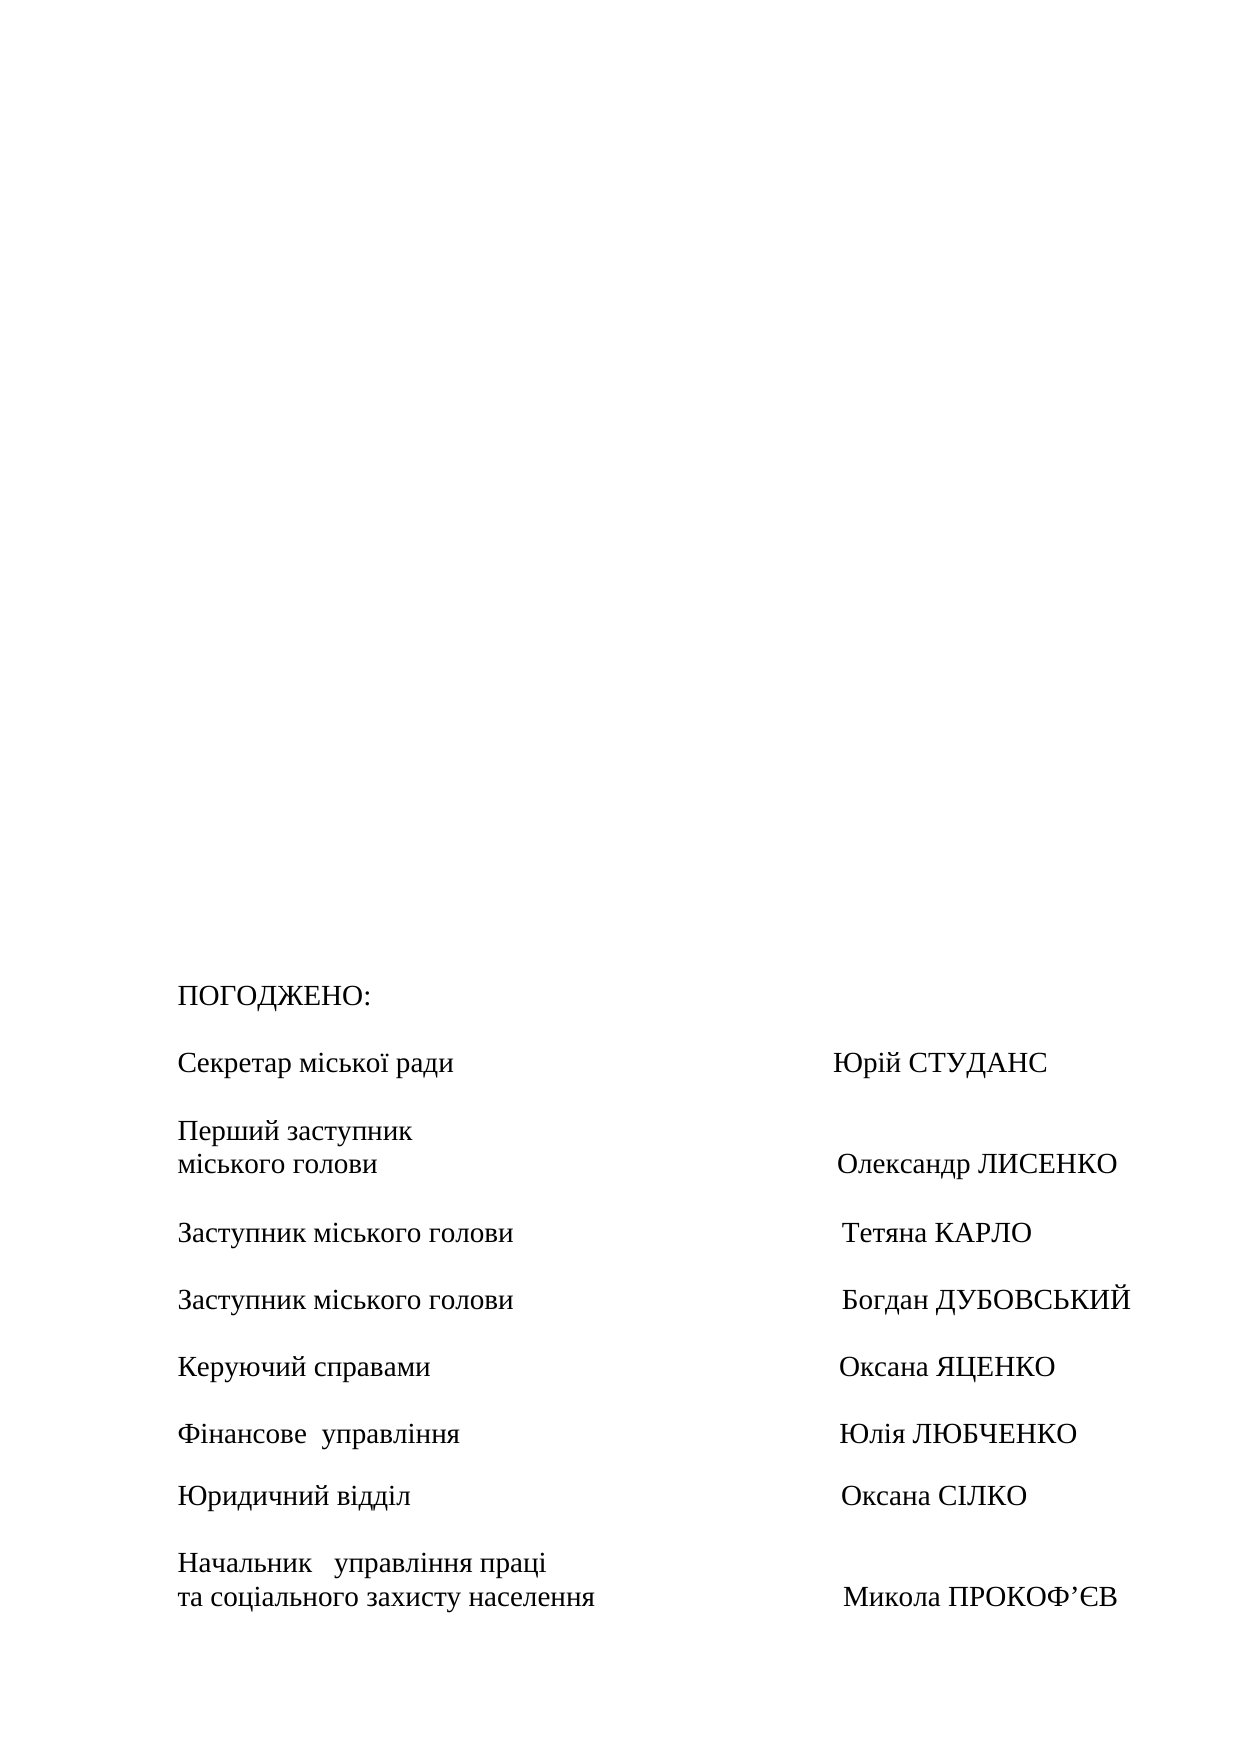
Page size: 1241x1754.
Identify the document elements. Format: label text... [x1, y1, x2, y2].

text Начальник управління праці [177, 1545, 1181, 1579]
text міського голови Олександр ЛИСЕНКО [177, 1146, 1181, 1180]
text Перший заступник [177, 1113, 1181, 1146]
text Юридичний відділ Оксана СІЛКО [177, 1478, 1181, 1512]
text Секретар міської ради Юрій СТУДАНС [177, 1046, 1181, 1079]
text ПОГОДЖЕНО: [177, 978, 1181, 1012]
text Заступник міського голови Тетяна КАРЛО [177, 1215, 1181, 1249]
text Фінансове управління Юлія ЛЮБЧЕНКО [177, 1417, 1181, 1450]
text та соціального захисту населення Микола ПРОКОФ’ЄВ [177, 1579, 1181, 1612]
text Заступник міського голови Богдан ДУБОВСЬКИЙ [177, 1282, 1181, 1316]
text Керуючий справами Оксана ЯЦЕНКО [177, 1349, 1181, 1383]
